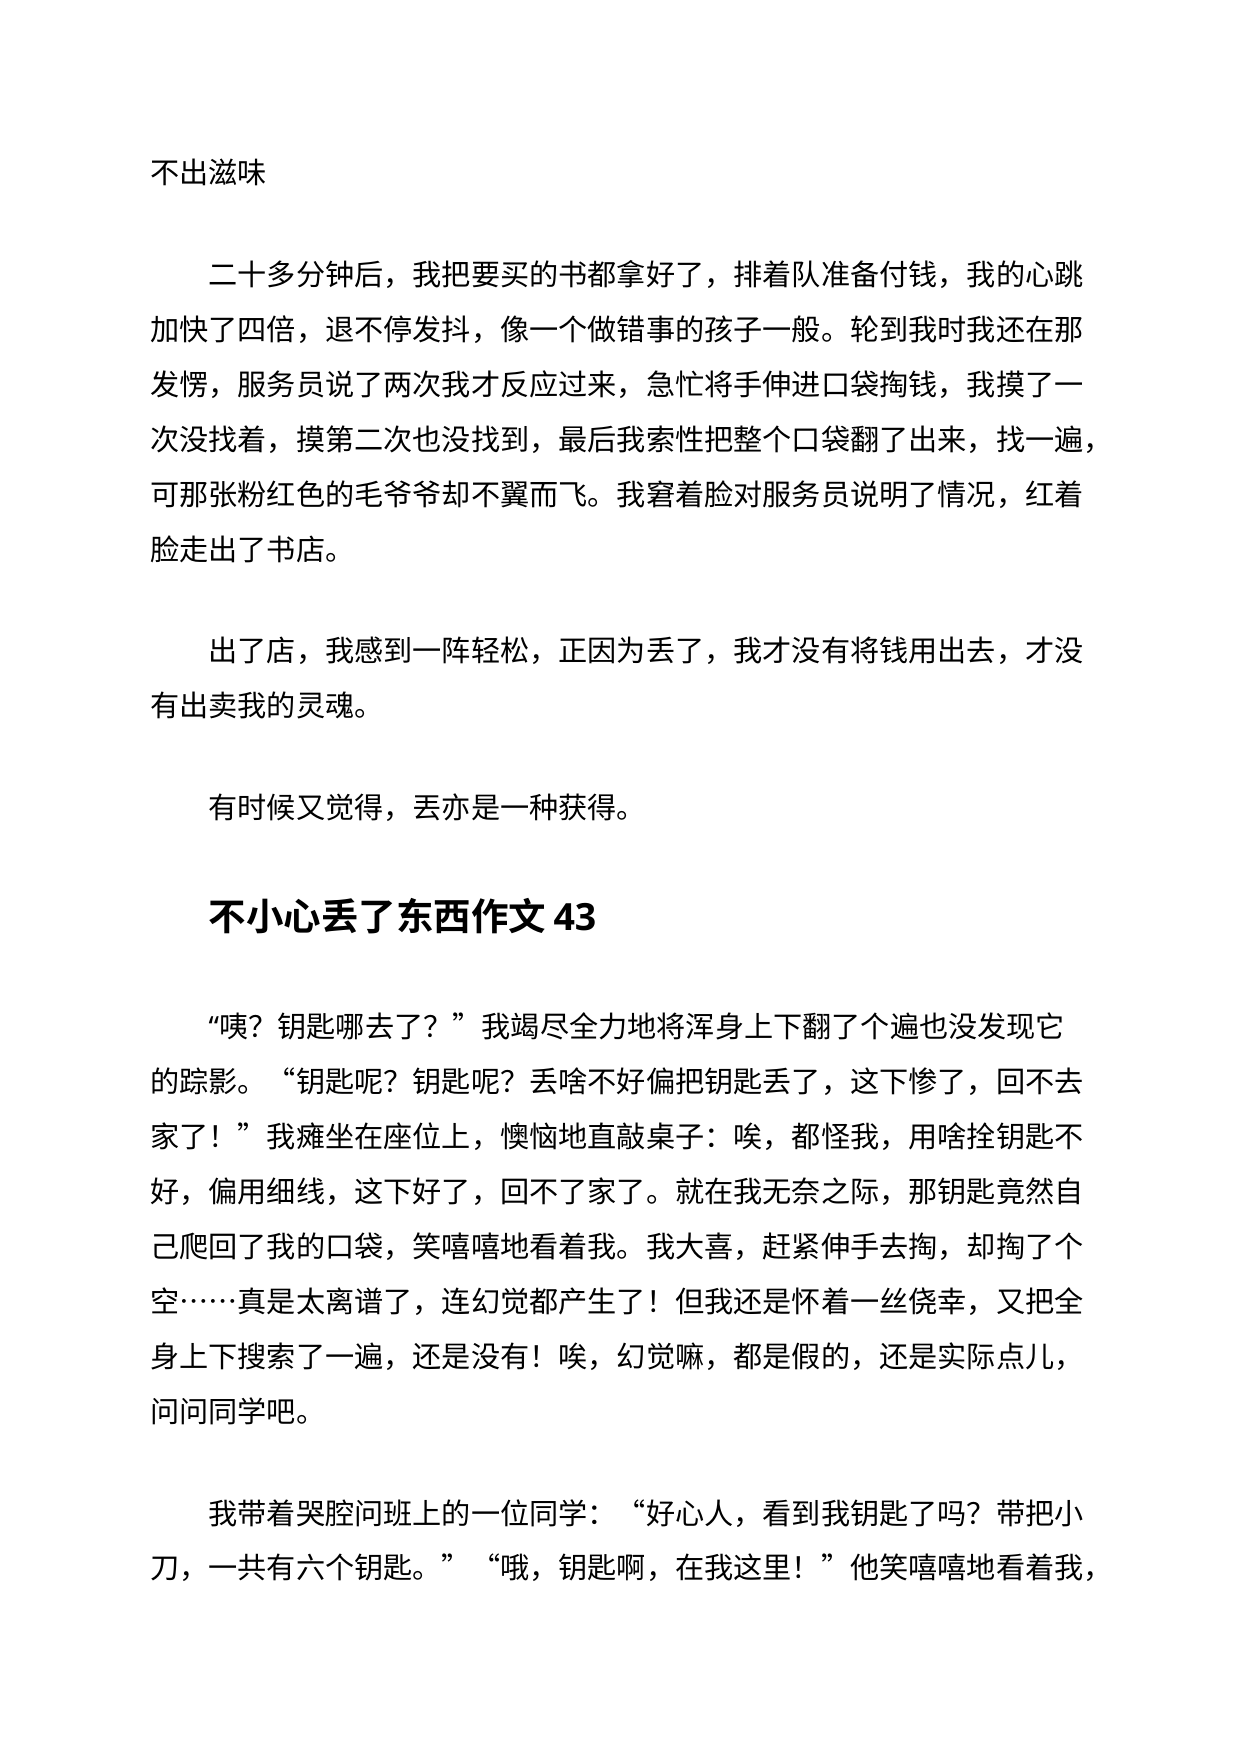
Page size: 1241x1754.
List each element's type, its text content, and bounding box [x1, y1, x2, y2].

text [150, 150, 1090, 192]
text “咦？钥匙哪去了？”我竭尽全力地将浑身上下翻了个遍也没发现它的踪影。“钥匙呢？钥匙呢？丢啥不好偏把钥匙丢了，这下惨了，回不去家了！”我瘫坐在座位上，懊恼地直敲桌子：唉，都怪我，用啥拴钥匙不好，偏用细线，这下好了，回不了家了。就在我无奈之际，那钥匙竟然自己爬回了我的口袋，笑嘻嘻地看着我。我大喜，赶紧伸手去掏，却掏了个空……真是太离谱了，连幻觉都产生了！但我还是怀着一丝侥幸，又把全身上下搜索了一遍，还是没有！唉，幻觉嘛，都是假的，还是实际点儿，问问同学吧。 [150, 1004, 1090, 1431]
text 不小心丢了东西作文43 [150, 886, 1090, 941]
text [150, 1490, 1090, 1587]
text 二十多分钟后，我把要买的书都拿好了，排着队准备付钱，我的心跳加快了四倍，退不停发抖，像一个做错事的孩子一般。轮到我时我还在那发愣，服务员说了两次我才反应过来，急忙将手伸进口袋掏钱，我摸了一次没找着，摸第二次也没找到，最后我索性把整个口袋翻了出来，找一遍，可那张粉红色的毛爷爷却不翼而飞。我窘着脸对服务员说明了情况，红着脸走出了书店。 [150, 252, 1090, 568]
text 有时候又觉得，丟亦是一种获得。 [150, 785, 1090, 827]
text 出了店，我感到一阵轻松，正因为丢了，我才没有将钱用出去，才没有出卖我的灵魂。 [150, 628, 1090, 725]
